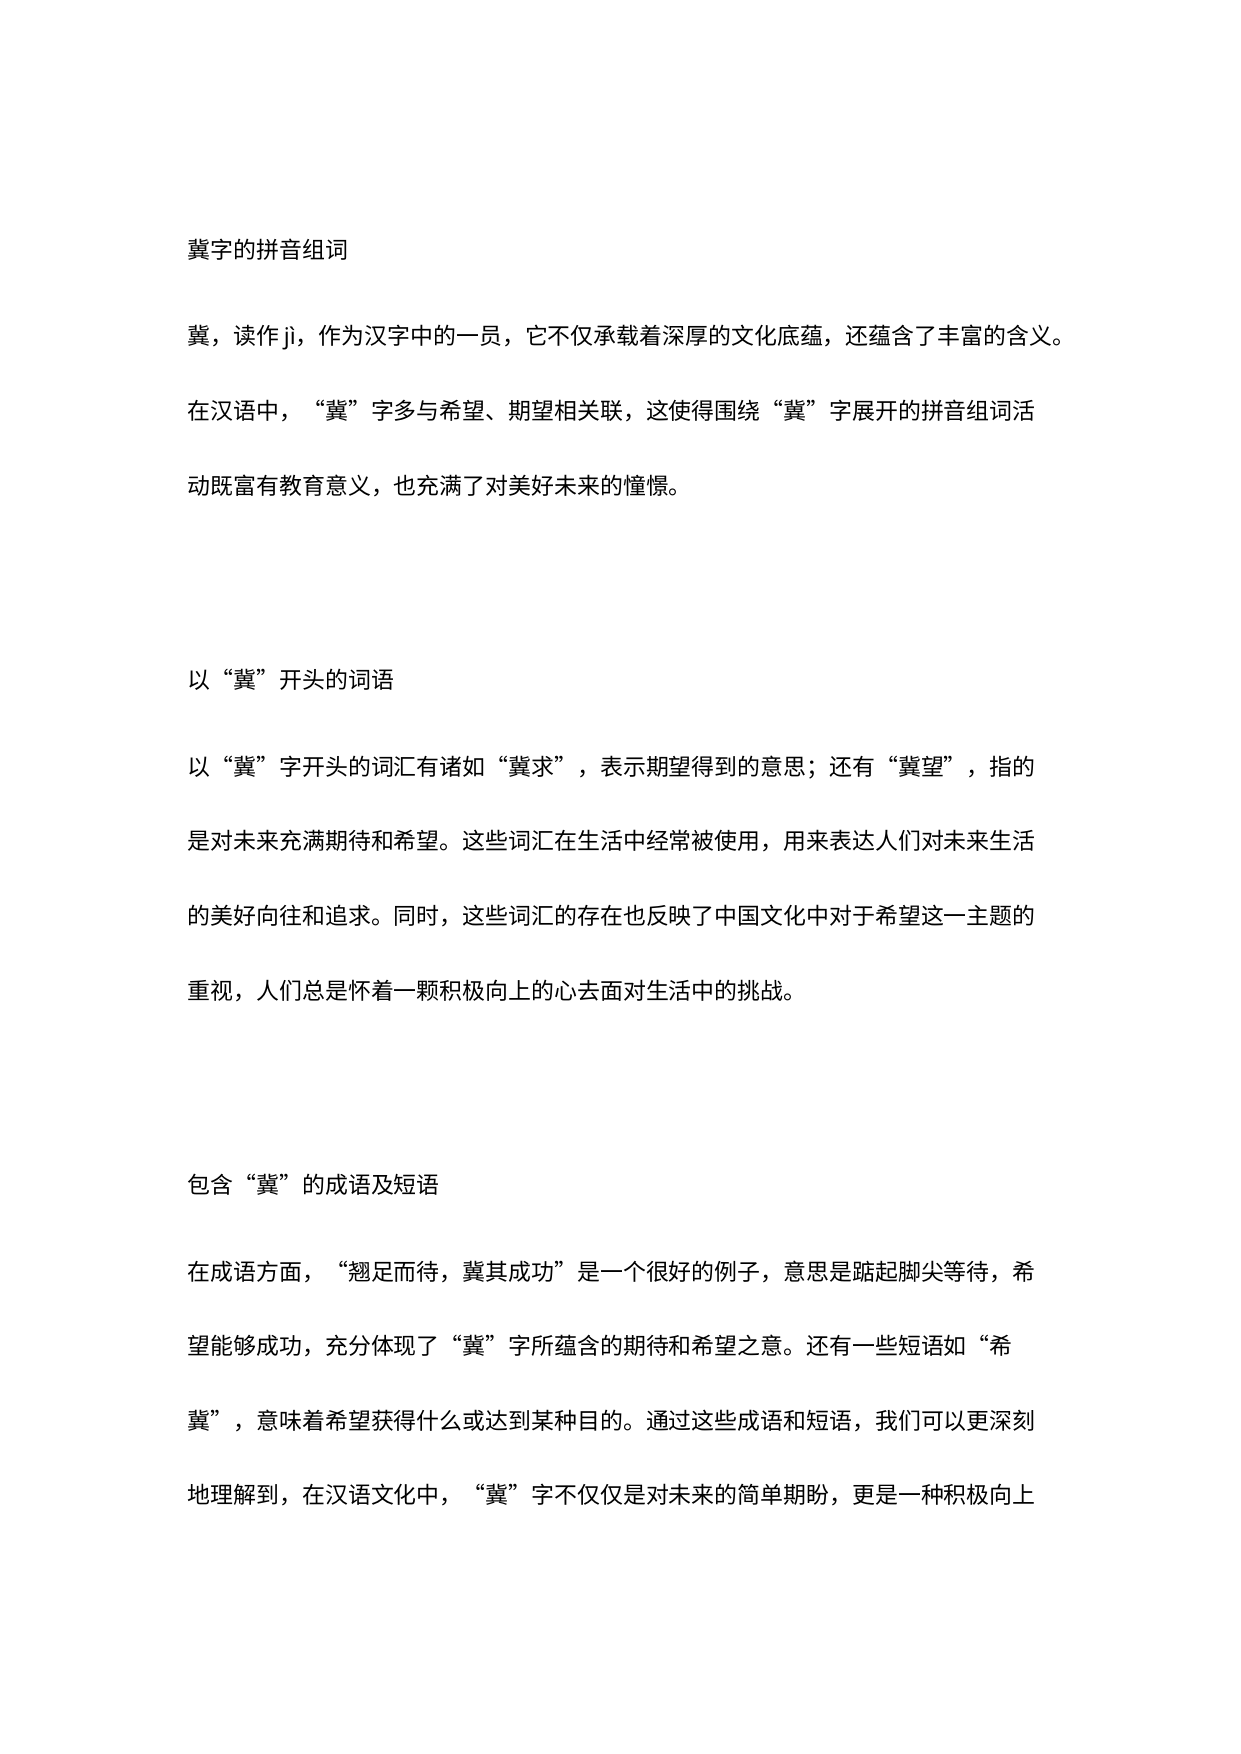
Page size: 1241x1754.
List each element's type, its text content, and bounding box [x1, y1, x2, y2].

text 冀，读作jì，作为汉字中的一员，它不仅承载着深厚的文化底蕴，还蕴含了丰富的含义。在汉语中，“冀”字多与希望、期望相关联，这使得围绕“冀”字展开的拼音组词活动既富有教育意义，也充满了对美好未来的憧憬。 [187, 302, 1053, 517]
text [187, 1237, 1053, 1527]
text 冀字的拼音组词 [187, 216, 1053, 281]
text 以“冀”字开头的词汇有诸如“冀求”，表示期望得到的意思；还有“冀望”，指的是对未来充满期待和希望。这些词汇在生活中经常被使用，用来表达人们对未来生活的美好向往和追求。同时，这些词汇的存在也反映了中国文化中对于希望这一主题的重视，人们总是怀着一颗积极向上的心去面对生活中的挑战。 [187, 733, 1053, 1022]
text 包含“冀”的成语及短语 [187, 1151, 1053, 1216]
text 以“冀”开头的词语 [187, 646, 1053, 711]
